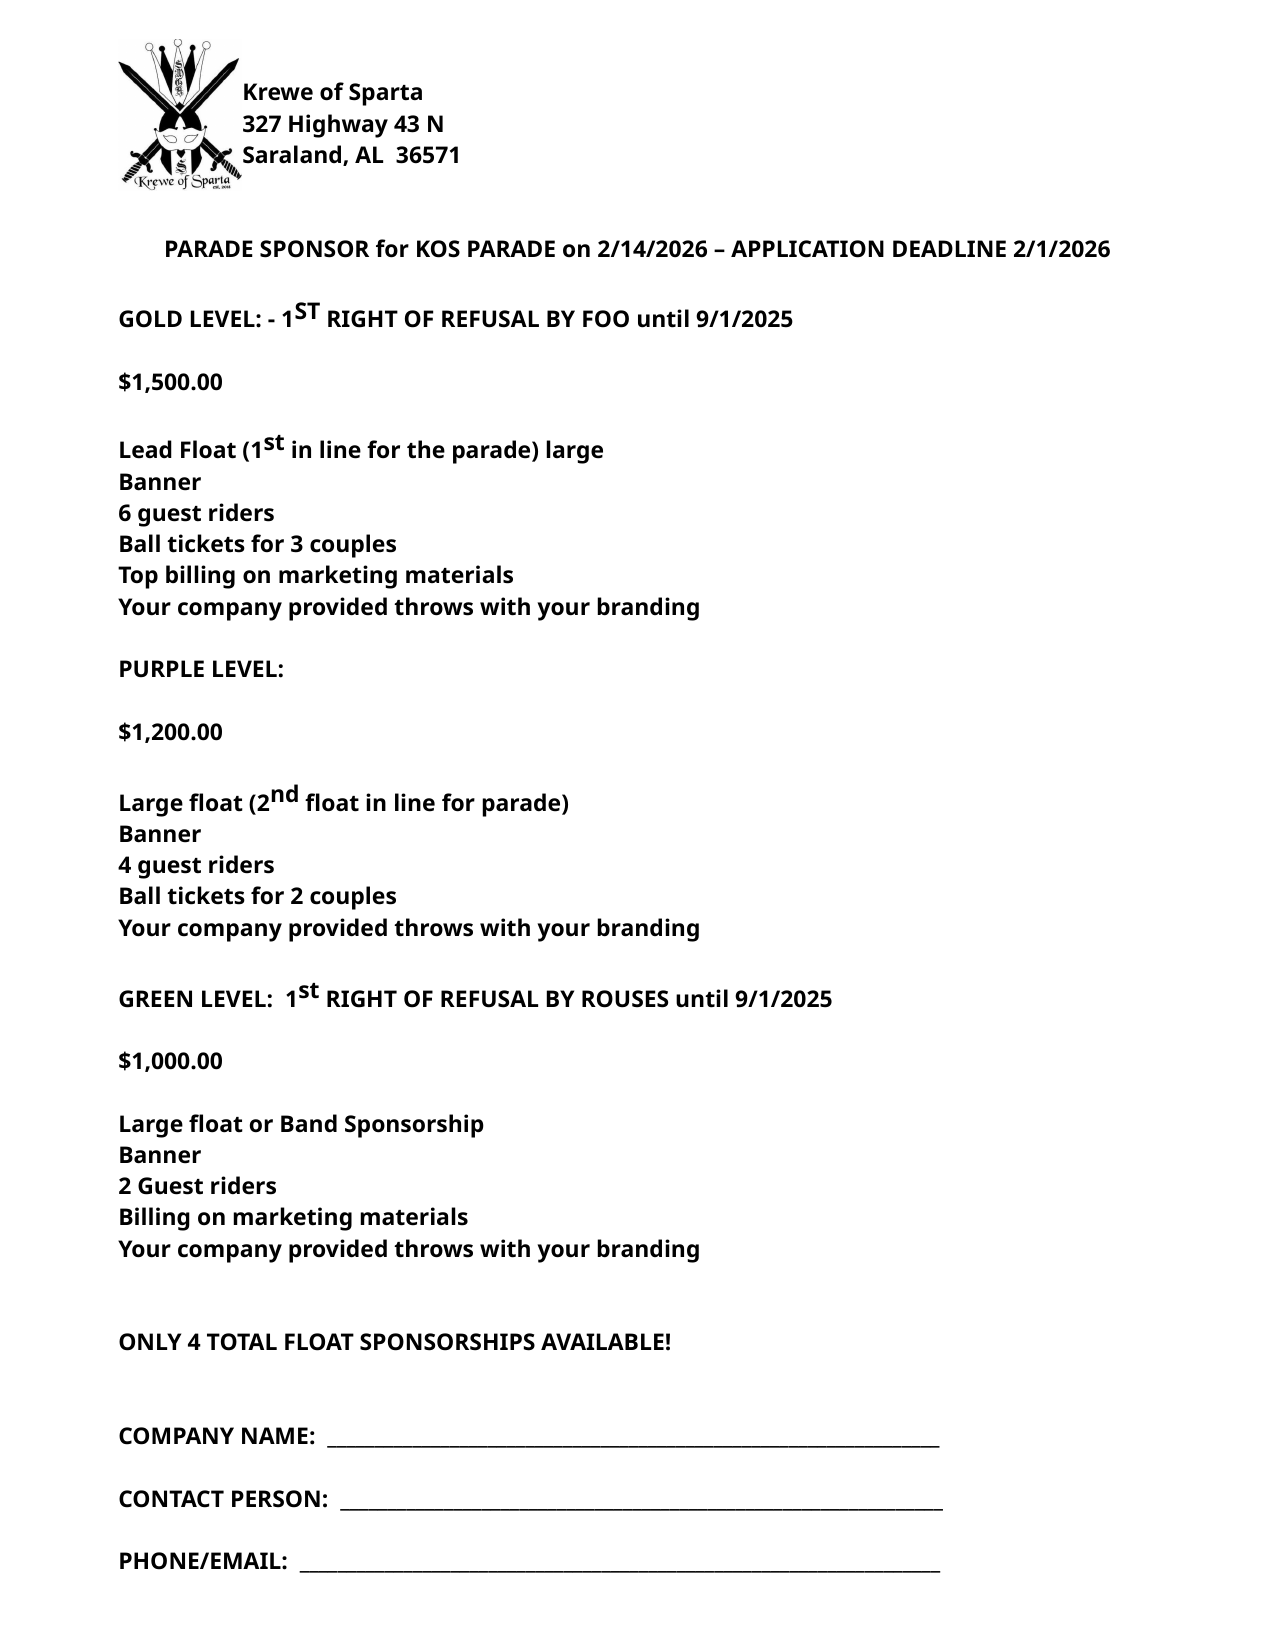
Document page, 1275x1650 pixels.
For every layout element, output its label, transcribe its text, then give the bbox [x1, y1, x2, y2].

text ONLY 4 TOTAL FLOAT SPONSORSHIPS AVAILABLE! [118, 1326, 1157, 1357]
text Billing on marketing materials [118, 1201, 1157, 1232]
text Your company provided throws with your branding [118, 1232, 1157, 1264]
text PURPLE LEVEL: [118, 653, 1157, 684]
picture [118, 39, 242, 191]
text Lead Float (1st in line for the parade) large [118, 426, 1157, 466]
text Large float (2nd float in line for parade) [118, 778, 1157, 818]
text 2 Guest riders [118, 1170, 1157, 1201]
text PHONE/EMAIL: ____________________________________________________________________ [118, 1545, 1157, 1576]
text Ball tickets for 3 couples [118, 528, 1157, 559]
text GREEN LEVEL: 1st RIGHT OF REFUSAL BY ROUSES until 9/1/2025 [118, 974, 1157, 1014]
text GOLD LEVEL: - 1ST RIGHT OF REFUSAL BY FOO until 9/1/2025 [118, 295, 1157, 335]
text Banner [118, 1139, 1157, 1170]
text Banner [118, 818, 1157, 849]
text Top billing on marketing materials [118, 559, 1157, 591]
text CONTACT PERSON: ________________________________________________________________ [118, 1482, 1157, 1514]
text COMPANY NAME: _________________________________________________________________ [118, 1420, 1157, 1451]
text Krewe of Sparta [242, 76, 1157, 107]
text Saraland, AL 36571 [242, 139, 1157, 170]
text Large float or Band Sponsorship [118, 1107, 1157, 1139]
text PARADE SPONSOR for KOS PARADE on 2/14/2026 – APPLICATION DEADLINE 2/1/2026 [118, 232, 1157, 264]
text 327 Highway 43 N [242, 107, 1157, 139]
text Your company provided throws with your branding [118, 912, 1157, 943]
text Your company provided throws with your branding [118, 591, 1157, 622]
text $1,200.00 [118, 716, 1157, 747]
text Banner [118, 466, 1157, 497]
text Ball tickets for 2 couples [118, 880, 1157, 912]
text 4 guest riders [118, 849, 1157, 880]
text $1,000.00 [118, 1045, 1157, 1076]
text $1,500.00 [118, 366, 1157, 397]
text 6 guest riders [118, 497, 1157, 528]
